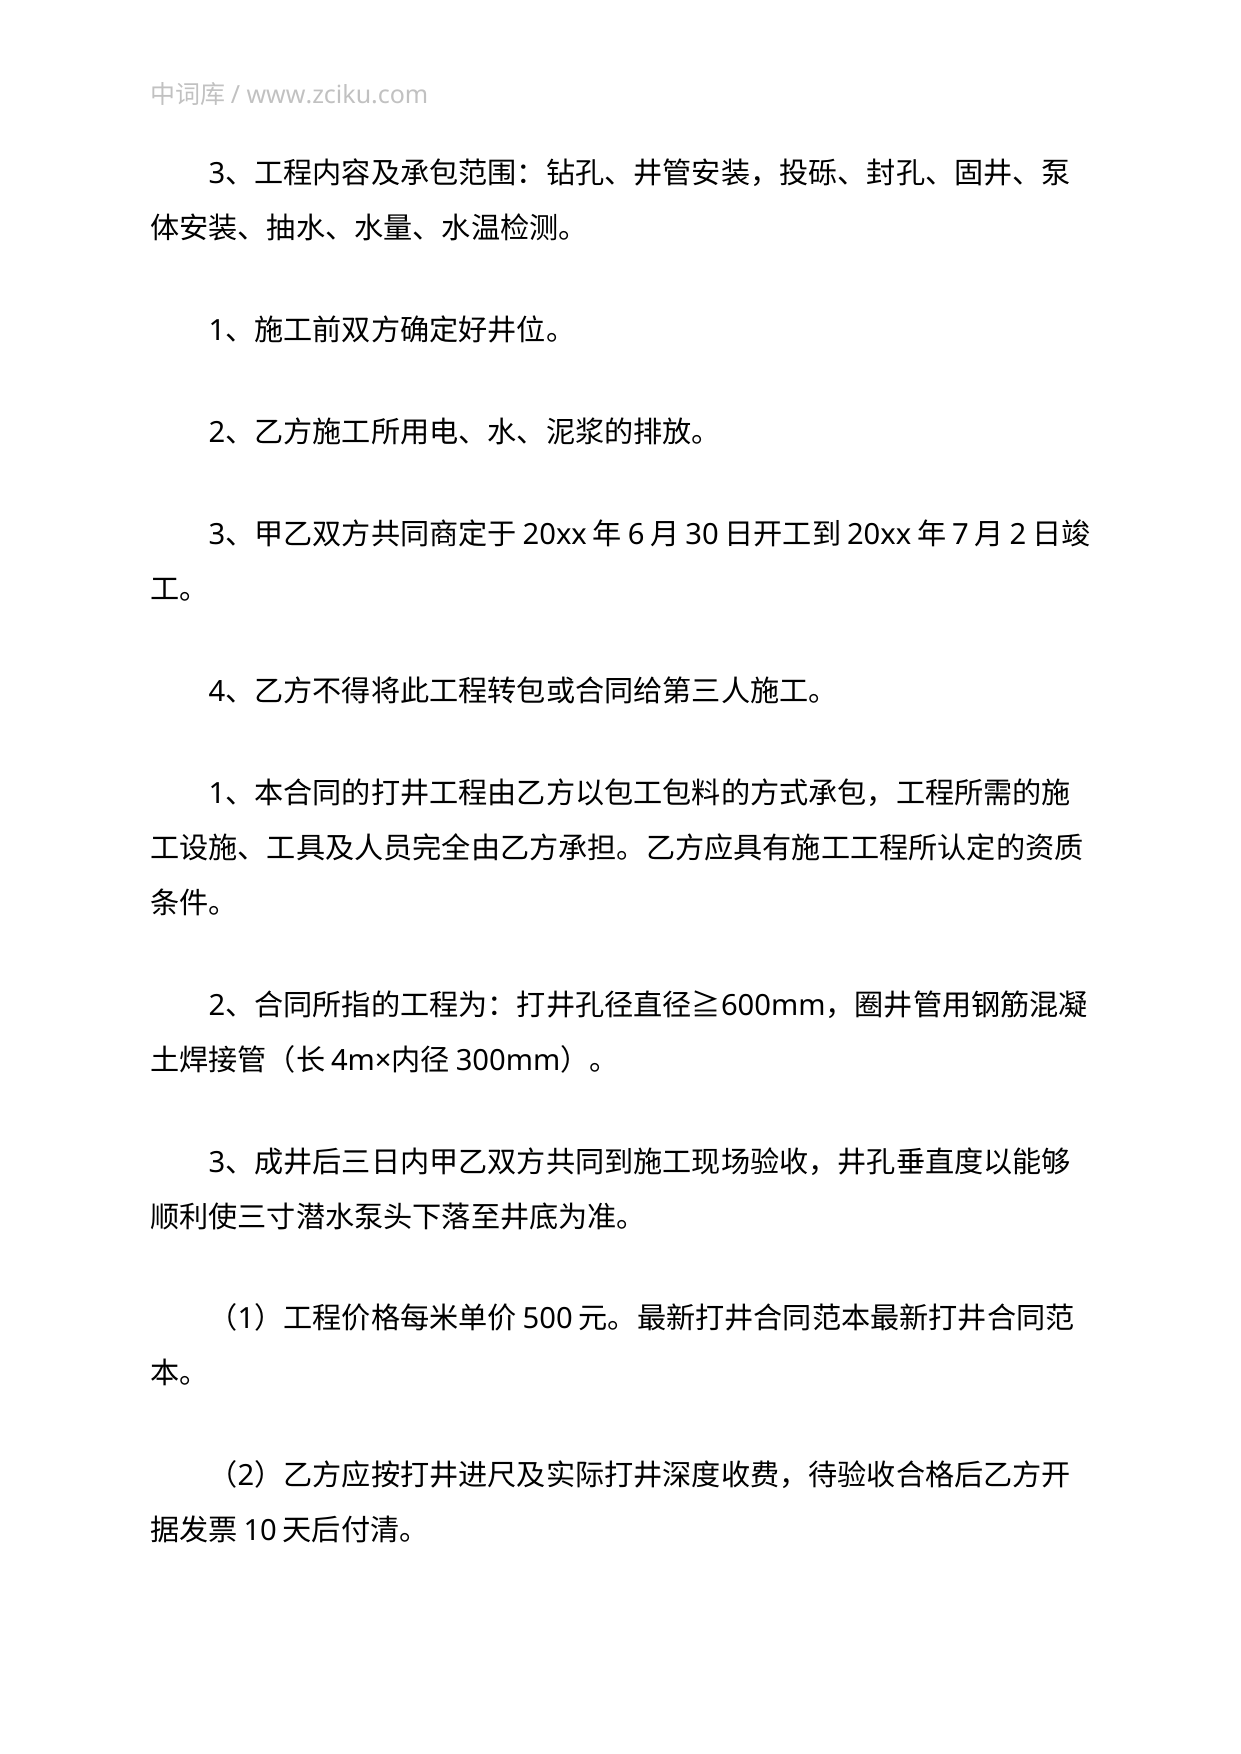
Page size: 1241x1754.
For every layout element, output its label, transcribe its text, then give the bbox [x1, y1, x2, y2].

text 1、本合同的打井工程由乙方以包工包料的方式承包，工程所需的施工设施、工具及人员完全由乙方承担。乙方应具有施工工程所认定的资质条件。 [150, 769, 1090, 922]
text 1、施工前双方确定好井位。 [150, 307, 1090, 349]
text 2、合同所指的工程为：打井孔径直径≧600mm，圈井管用钢筋混凝土焊接管（长4m×内径300mm）。 [150, 981, 1090, 1078]
text 3、甲乙双方共同商定于20xx年6月30日开工到20xx年7月2日竣工。 [150, 511, 1090, 608]
text 3、工程内容及承包范围：钻孔、井管安装，投砾、封孔、固井、泵体安装、抽水、水量、水温检测。 [150, 150, 1090, 247]
text （1）工程价格每米单价500元。最新打井合同范本最新打井合同范本。 [150, 1295, 1090, 1392]
text 2、乙方施工所用电、水、泥浆的排放。 [150, 409, 1090, 451]
text 3、成井后三日内甲乙双方共同到施工现场验收，井孔垂直度以能够顺利使三寸潜水泵头下落至井底为准。 [150, 1138, 1090, 1235]
text 4、乙方不得将此工程转包或合同给第三人施工。 [150, 667, 1090, 710]
text （2）乙方应按打井进尺及实际打井深度收费，待验收合格后乙方开据发票10天后付清。 [150, 1452, 1090, 1549]
